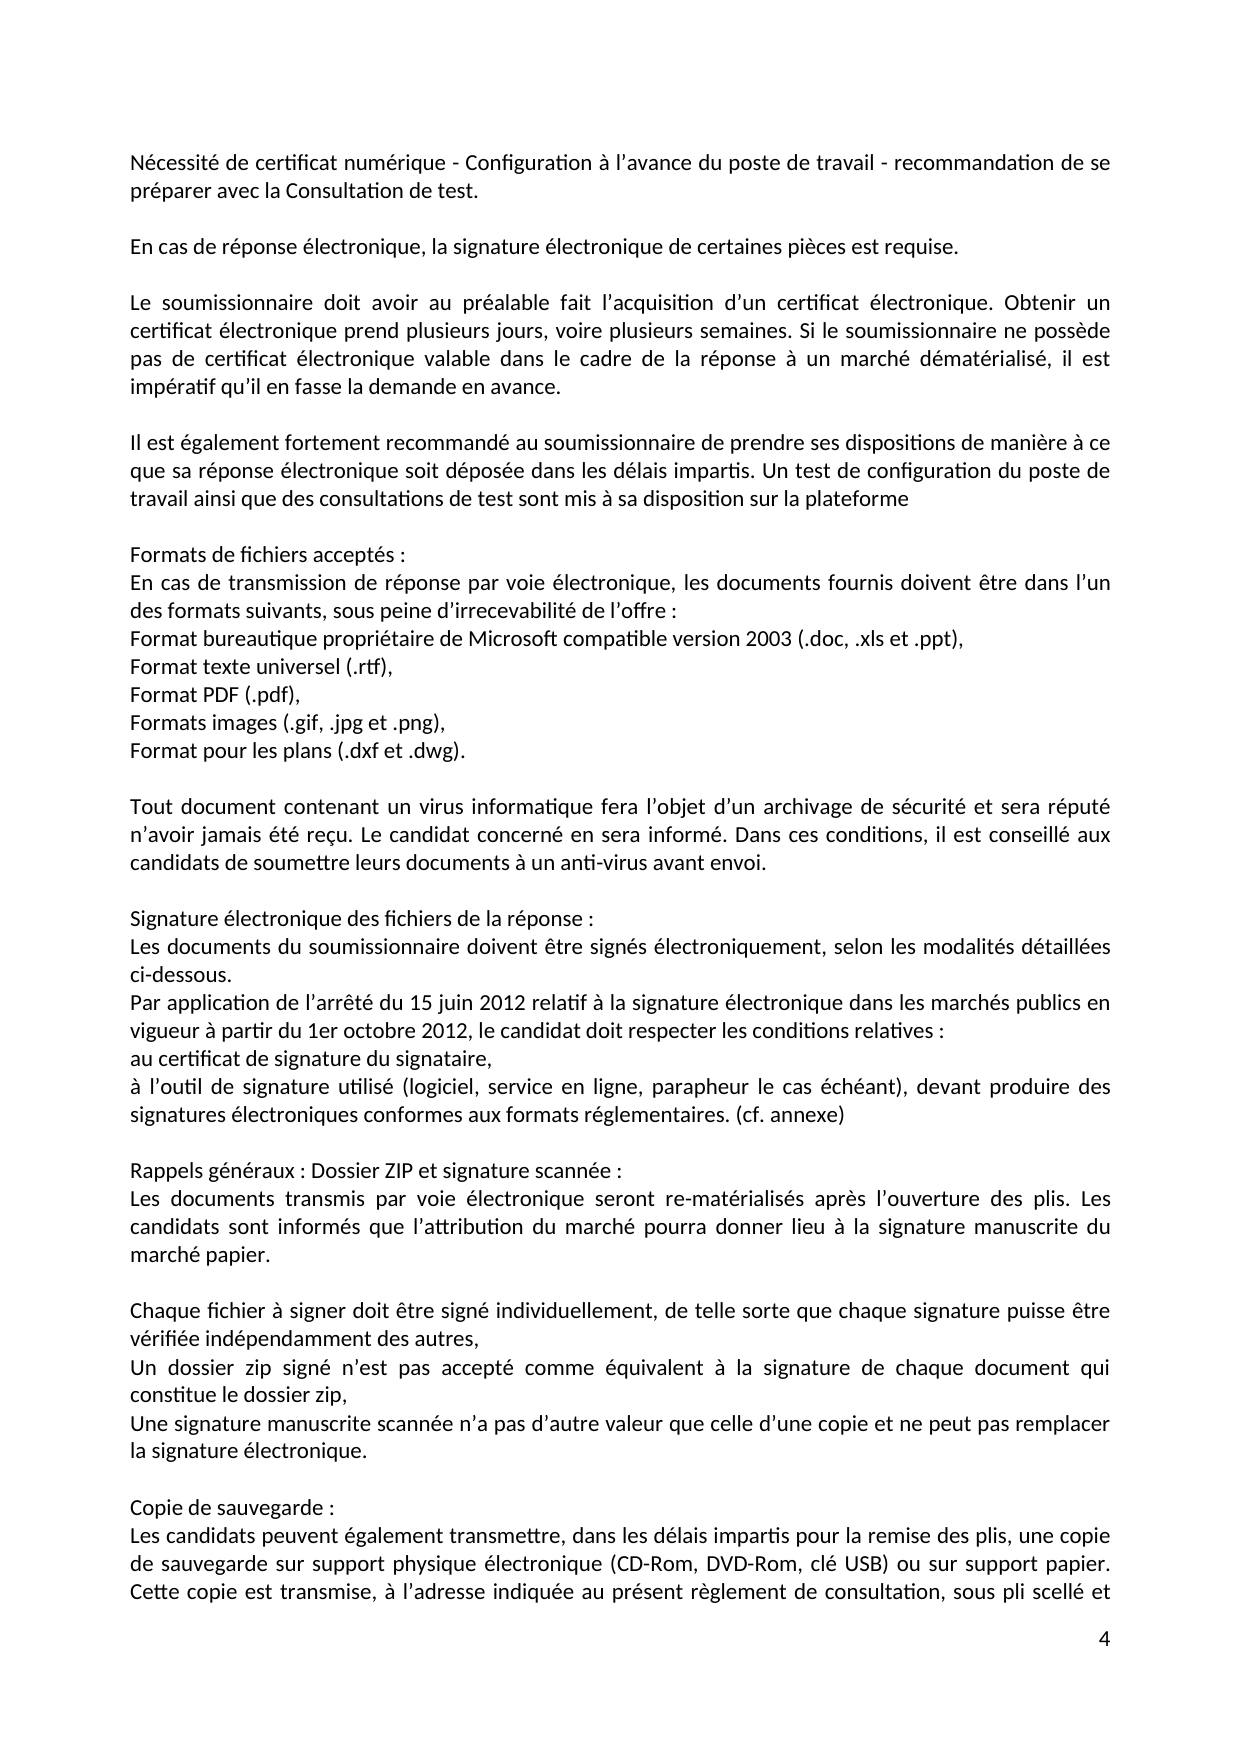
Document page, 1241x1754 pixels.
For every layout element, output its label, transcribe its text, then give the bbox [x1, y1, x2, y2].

text Rappels généraux : Dossier ZIP et signature scannée : [130, 1156, 1113, 1184]
text Les documents transmis par voie électronique seront re-matérialisés après l’ouverture des plis. Les candidats sont informés que l’attribution du marché pourra donner lieu à la signature manuscrite du marché papier. [130, 1184, 1113, 1268]
text Format PDF (.pdf), [130, 680, 1113, 708]
text à l’outil de signature utilisé (logiciel, service en ligne, parapheur le cas échéant), devant produire des signatures électroniques conformes aux formats réglementaires. (cf. annexe) [130, 1072, 1113, 1128]
text Format bureautique propriétaire de Microsoft compatible version 2003 (.doc, .xls et .ppt), [130, 624, 1113, 652]
text Une signature manuscrite scannée n’a pas d’autre valeur que celle d’une copie et ne peut pas remplacer la signature électronique. [130, 1409, 1113, 1465]
text Nécessité de certificat numérique - Configuration à l’avance du poste de travail - recommandation de se préparer avec la Consultation de test. [130, 148, 1113, 204]
text Un dossier zip signé n’est pas accepté comme équivalent à la signature de chaque document qui constitue le dossier zip, [130, 1353, 1113, 1409]
text Le soumissionnaire doit avoir au préalable fait l’acquisition d’un certificat électronique. Obtenir un certificat électronique prend plusieurs jours, voire plusieurs semaines. Si le soumissionnaire ne possède pas de certificat électronique valable dans le cadre de la réponse à un marché dématérialisé, il est impératif qu’il en fasse la demande en avance. [130, 288, 1113, 400]
text au certificat de signature du signataire, [130, 1044, 1113, 1072]
text Formats images (.gif, .jpg et .png), [130, 708, 1113, 736]
text Signature électronique des fichiers de la réponse : [130, 904, 1113, 932]
text En cas de réponse électronique, la signature électronique de certaines pièces est requise. [130, 232, 1113, 260]
text Il est également fortement recommandé au soumissionnaire de prendre ses dispositions de manière à ce que sa réponse électronique soit déposée dans les délais impartis. Un test de configuration du poste de travail ainsi que des consultations de test sont mis à sa disposition sur la plateforme [130, 428, 1113, 512]
text Copie de sauvegarde : [130, 1493, 1113, 1521]
text Tout document contenant un virus informatique fera l’objet d’un archivage de sécurité et sera réputé n’avoir jamais été reçu. Le candidat concerné en sera informé. Dans ces conditions, il est conseillé aux candidats de soumettre leurs documents à un anti-virus avant envoi. [130, 792, 1113, 876]
text Les documents du soumissionnaire doivent être signés électroniquement, selon les modalités détaillées ci-dessous. [130, 932, 1113, 988]
text Format texte universel (.rtf), [130, 652, 1113, 680]
text En cas de transmission de réponse par voie électronique, les documents fournis doivent être dans l’un des formats suivants, sous peine d’irrecevabilité de l’offre : [130, 568, 1113, 624]
text Formats de fichiers acceptés : [130, 540, 1113, 568]
text Format pour les plans (.dxf et .dwg). [130, 736, 1113, 764]
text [130, 1521, 1113, 1605]
text Par application de l’arrêté du 15 juin 2012 relatif à la signature électronique dans les marchés publics en vigueur à partir du 1er octobre 2012, le candidat doit respecter les conditions relatives : [130, 988, 1113, 1044]
text Chaque fichier à signer doit être signé individuellement, de telle sorte que chaque signature puisse être vérifiée indépendamment des autres, [130, 1297, 1113, 1353]
